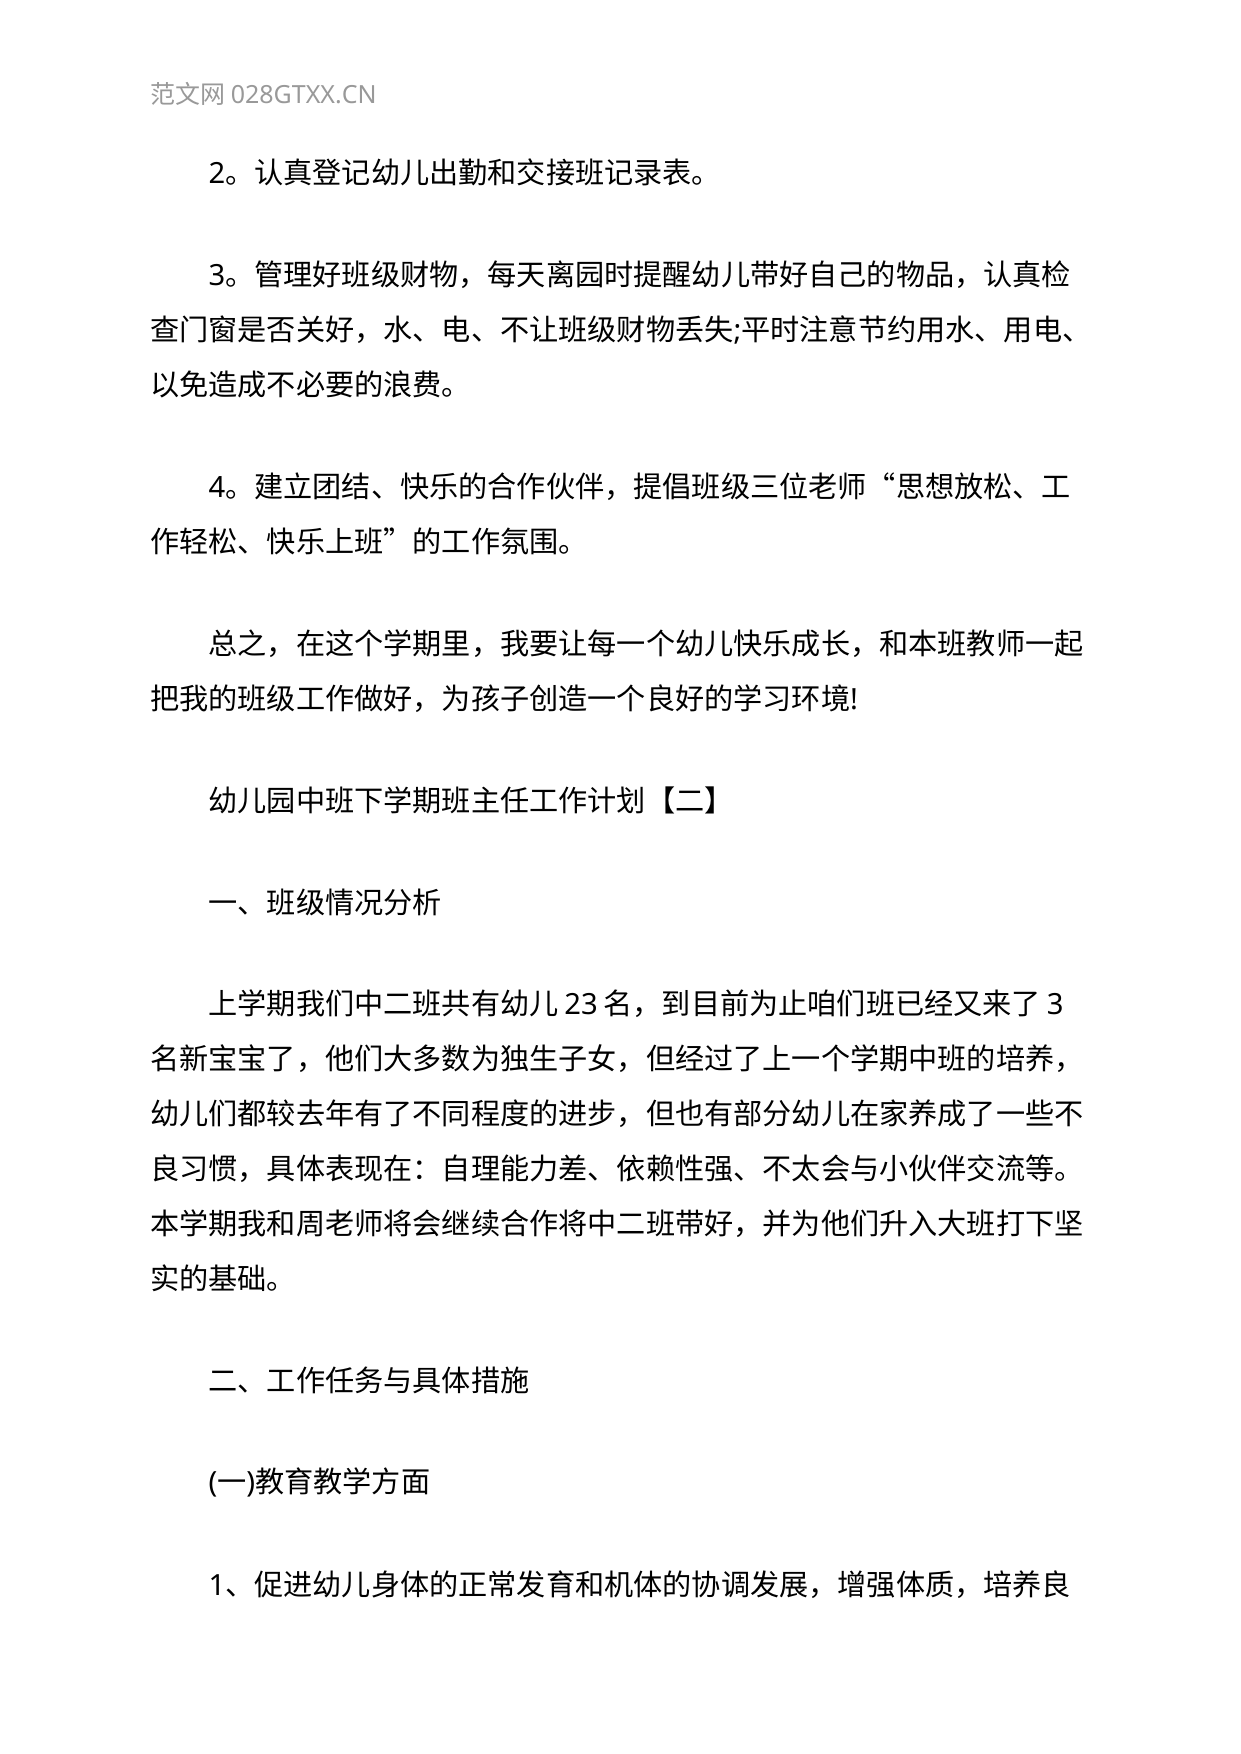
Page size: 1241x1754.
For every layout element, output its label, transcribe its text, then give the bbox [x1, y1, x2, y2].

text 2。认真登记幼儿出勤和交接班记录表。 [150, 150, 1090, 192]
text 二、工作任务与具体措施 [150, 1357, 1090, 1399]
text 3。管理好班级财物，每天离园时提醒幼儿带好自己的物品，认真检查门窗是否关好，水、电、不让班级财物丢失;平时注意节约用水、用电、以免造成不必要的浪费。 [150, 252, 1090, 404]
text 上学期我们中二班共有幼儿23名，到目前为止咱们班已经又来了3名新宝宝了，他们大多数为独生子女，但经过了上一个学期中班的培养，幼儿们都较去年有了不同程度的进步，但也有部分幼儿在家养成了一些不良习惯，具体表现在：自理能力差、依赖性强、不太会与小伙伴交流等。本学期我和周老师将会继续合作将中二班带好，并为他们升入大班打下坚实的基础。 [150, 981, 1090, 1298]
text (一)教育教学方面 [150, 1459, 1090, 1501]
text 总之，在这个学期里，我要让每一个幼儿快乐成长，和本班教师一起把我的班级工作做好，为孩子创造一个良好的学习环境! [150, 621, 1090, 718]
text 4。建立团结、快乐的合作伙伴，提倡班级三位老师“思想放松、工作轻松、快乐上班”的工作氛围。 [150, 464, 1090, 561]
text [150, 1561, 1090, 1603]
text 幼儿园中班下学期班主任工作计划【二】 [150, 777, 1090, 820]
text 一、班级情况分析 [150, 879, 1090, 921]
